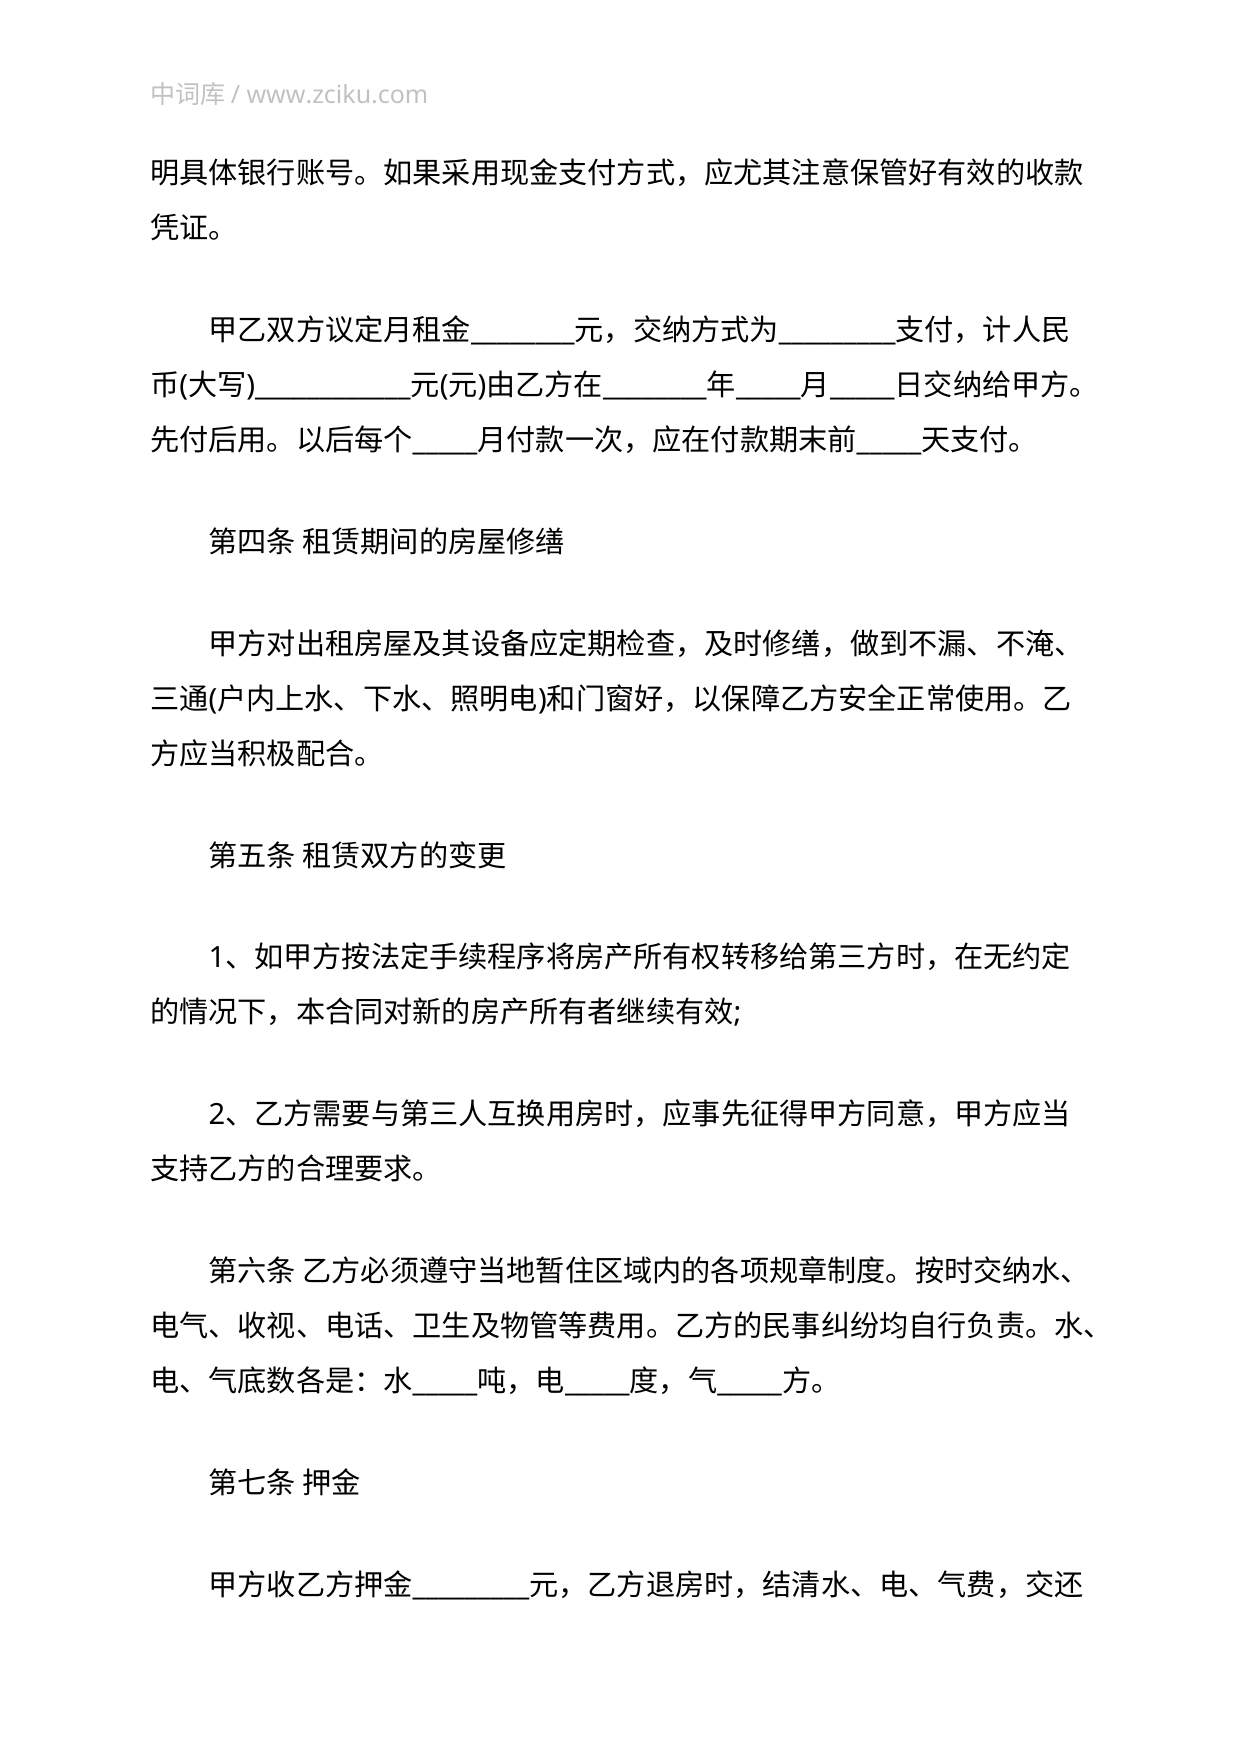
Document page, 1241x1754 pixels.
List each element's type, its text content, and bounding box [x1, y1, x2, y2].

text 甲方对出租房屋及其设备应定期检查，及时修缮，做到不漏、不淹、三通(户内上水、下水、照明电)和门窗好，以保障乙方安全正常使用。乙方应当积极配合。 [150, 620, 1090, 773]
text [150, 1561, 1090, 1603]
text 第七条 押金 [150, 1459, 1090, 1502]
text 第四条 租赁期间的房屋修缮 [150, 519, 1090, 561]
text 第五条 租赁双方的变更 [150, 832, 1090, 874]
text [150, 150, 1090, 247]
text 1、如甲方按法定手续程序将房产所有权转移给第三方时，在无约定的情况下，本合同对新的房产所有者继续有效; [150, 934, 1090, 1031]
text 甲乙双方议定月租金________元，交纳方式为_________支付，计人民币(大写)____________元(元)由乙方在________年_____月_____日交纳给甲方。先付后用。以后每个_____月付款一次，应在付款期末前_____天支付。 [150, 307, 1090, 459]
text 第六条 乙方必须遵守当地暂住区域内的各项规章制度。按时交纳水、电气、收视、电话、卫生及物管等费用。乙方的民事纠纷均自行负责。水、电、气底数各是：水_____吨，电_____度，气_____方。 [150, 1248, 1090, 1400]
text 2、乙方需要与第三人互换用房时，应事先征得甲方同意，甲方应当支持乙方的合理要求。 [150, 1091, 1090, 1188]
